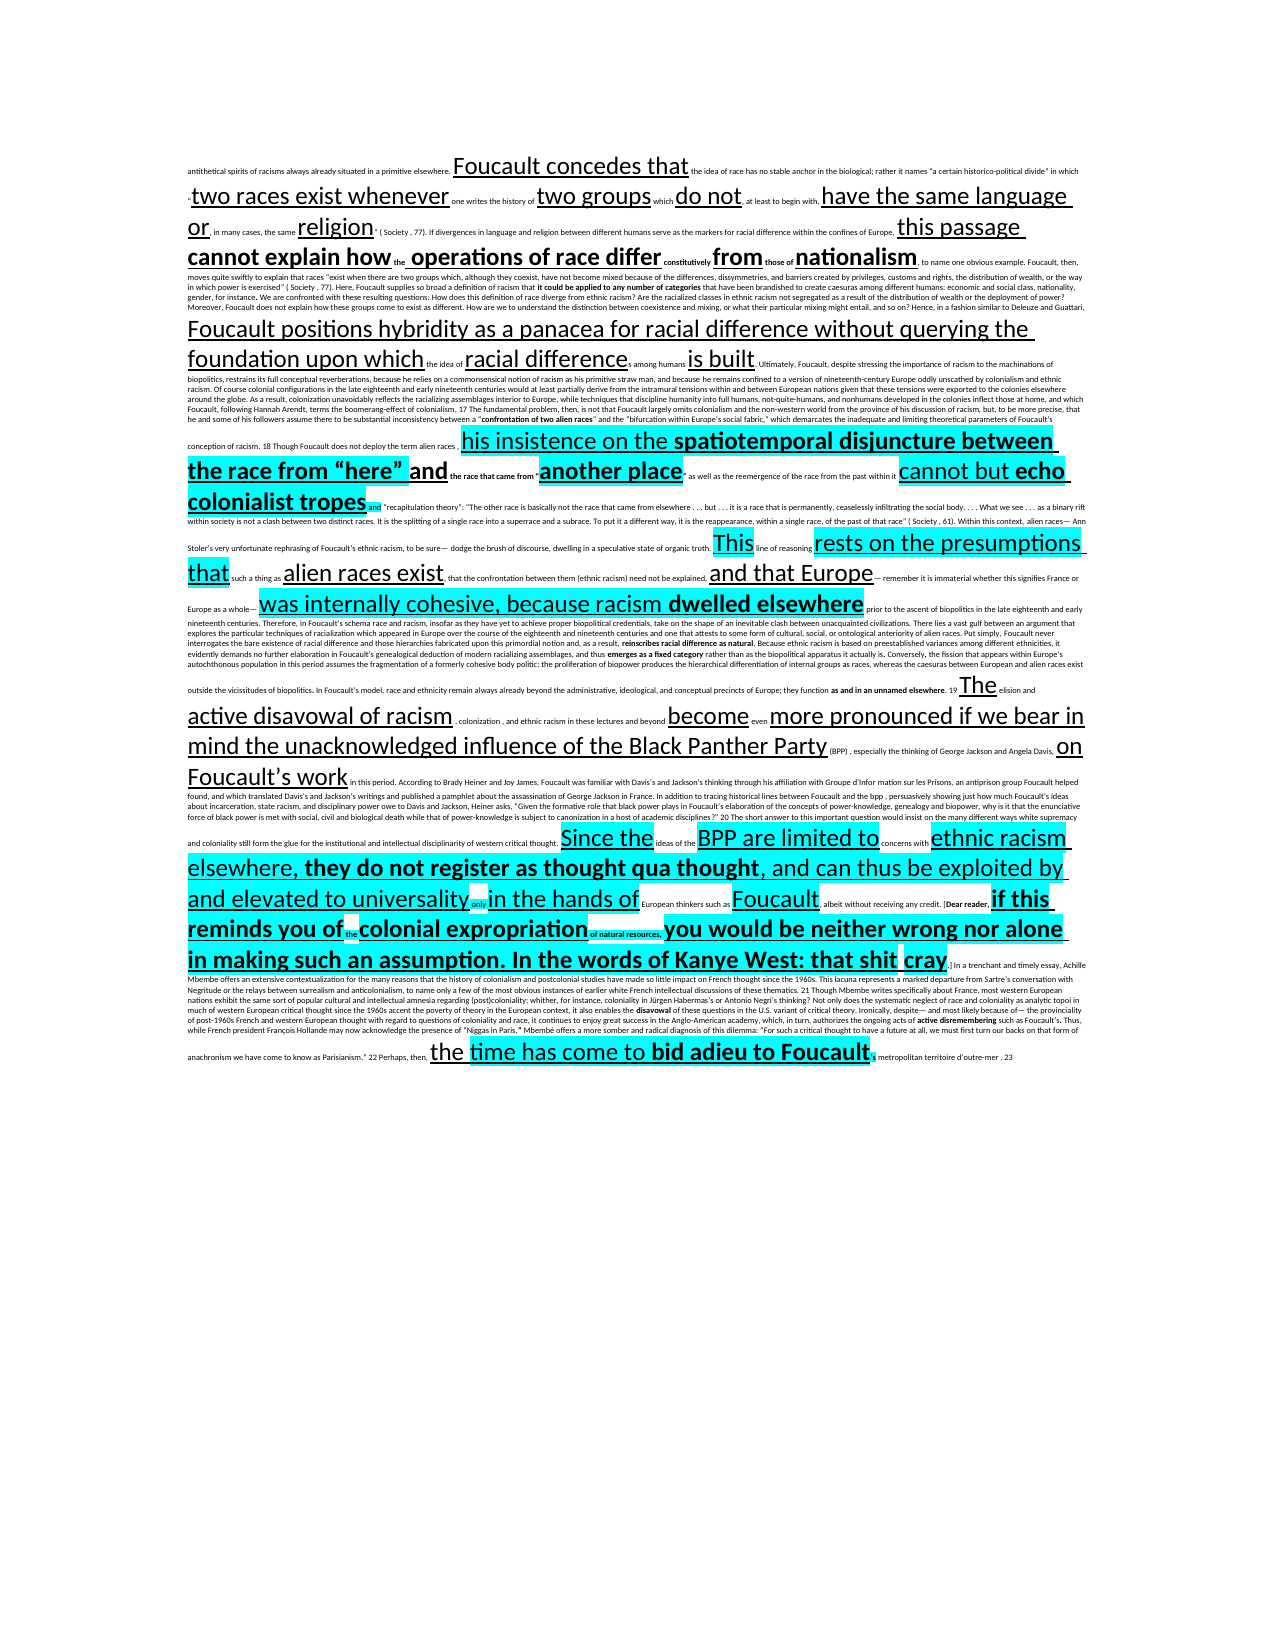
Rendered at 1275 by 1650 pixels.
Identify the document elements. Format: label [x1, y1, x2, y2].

text [187, 150, 1087, 1066]
